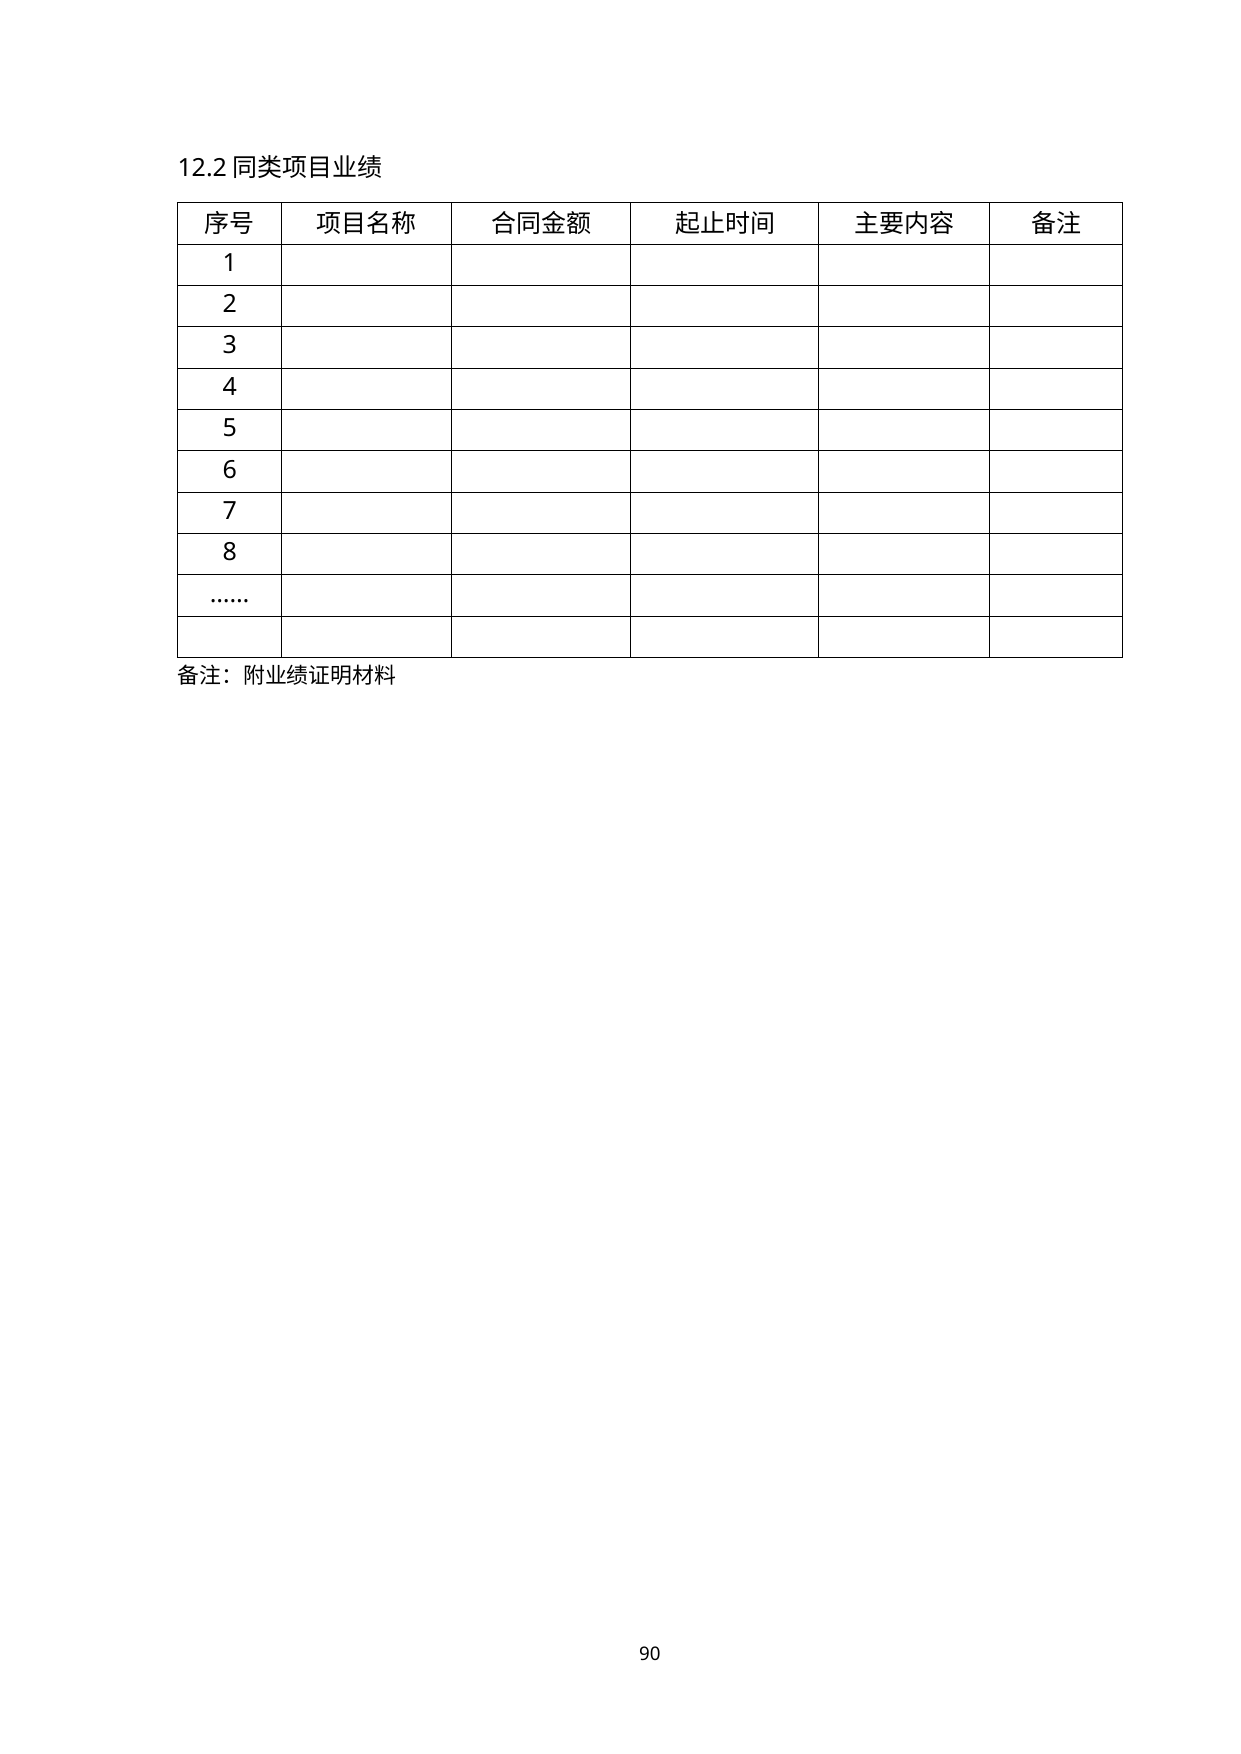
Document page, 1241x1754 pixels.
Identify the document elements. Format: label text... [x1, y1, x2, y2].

table_cell [990, 617, 1122, 657]
table_cell [282, 493, 451, 533]
table_cell [631, 327, 818, 367]
table_cell [631, 369, 818, 409]
table_cell [819, 369, 989, 409]
text 12.2同类项目业绩 [177, 148, 1122, 184]
table_cell [990, 575, 1122, 616]
table_cell [990, 451, 1122, 492]
table_cell [631, 617, 818, 657]
table_cell [282, 410, 451, 450]
table_cell [282, 327, 451, 367]
table_cell [452, 410, 630, 450]
table_cell [631, 493, 818, 533]
table_cell …… [178, 575, 281, 616]
table_header 备注 [990, 203, 1122, 243]
table_cell [452, 575, 630, 616]
table_cell [819, 245, 989, 285]
table_header 合同金额 [452, 203, 630, 243]
table_cell [990, 410, 1122, 450]
table_cell [819, 327, 989, 367]
table_cell [819, 410, 989, 450]
table_cell [990, 327, 1122, 367]
table_cell [990, 245, 1122, 285]
table_cell [452, 534, 630, 574]
table_cell [452, 369, 630, 409]
table_cell [819, 286, 989, 326]
table_header 项目名称 [282, 203, 451, 243]
table_cell [819, 534, 989, 574]
table_cell [819, 575, 989, 616]
table_cell [631, 575, 818, 616]
table_cell [452, 451, 630, 492]
table_cell 6 [178, 451, 281, 492]
table_cell 5 [178, 410, 281, 450]
table_cell [990, 534, 1122, 574]
table_cell [819, 493, 989, 533]
table_cell [452, 493, 630, 533]
table_cell 2 [178, 286, 281, 326]
table_cell [990, 493, 1122, 533]
table_cell [282, 617, 451, 657]
table_cell [282, 245, 451, 285]
table_cell [282, 534, 451, 574]
table_cell [282, 286, 451, 326]
table_cell [452, 617, 630, 657]
table_cell [819, 617, 989, 657]
table_cell 3 [178, 327, 281, 367]
table_cell 1 [178, 245, 281, 285]
table_cell [178, 617, 281, 657]
table_cell [282, 369, 451, 409]
table_cell [819, 451, 989, 492]
table_cell [990, 286, 1122, 326]
table_cell [631, 534, 818, 574]
table_cell [282, 451, 451, 492]
table_cell [282, 575, 451, 616]
table_cell [631, 410, 818, 450]
table_header 主要内容 [819, 203, 989, 243]
table_header 起止时间 [631, 203, 818, 243]
table_cell [452, 327, 630, 367]
table_cell [631, 451, 818, 492]
table_cell [452, 286, 630, 326]
table_cell 7 [178, 493, 281, 533]
table_cell [452, 245, 630, 285]
text 备注：附业绩证明材料 [177, 658, 1122, 690]
table_cell [631, 286, 818, 326]
table_cell 4 [178, 369, 281, 409]
table_cell [990, 369, 1122, 409]
table_cell [631, 245, 818, 285]
table_cell 8 [178, 534, 281, 574]
table_header 序号 [178, 203, 281, 243]
